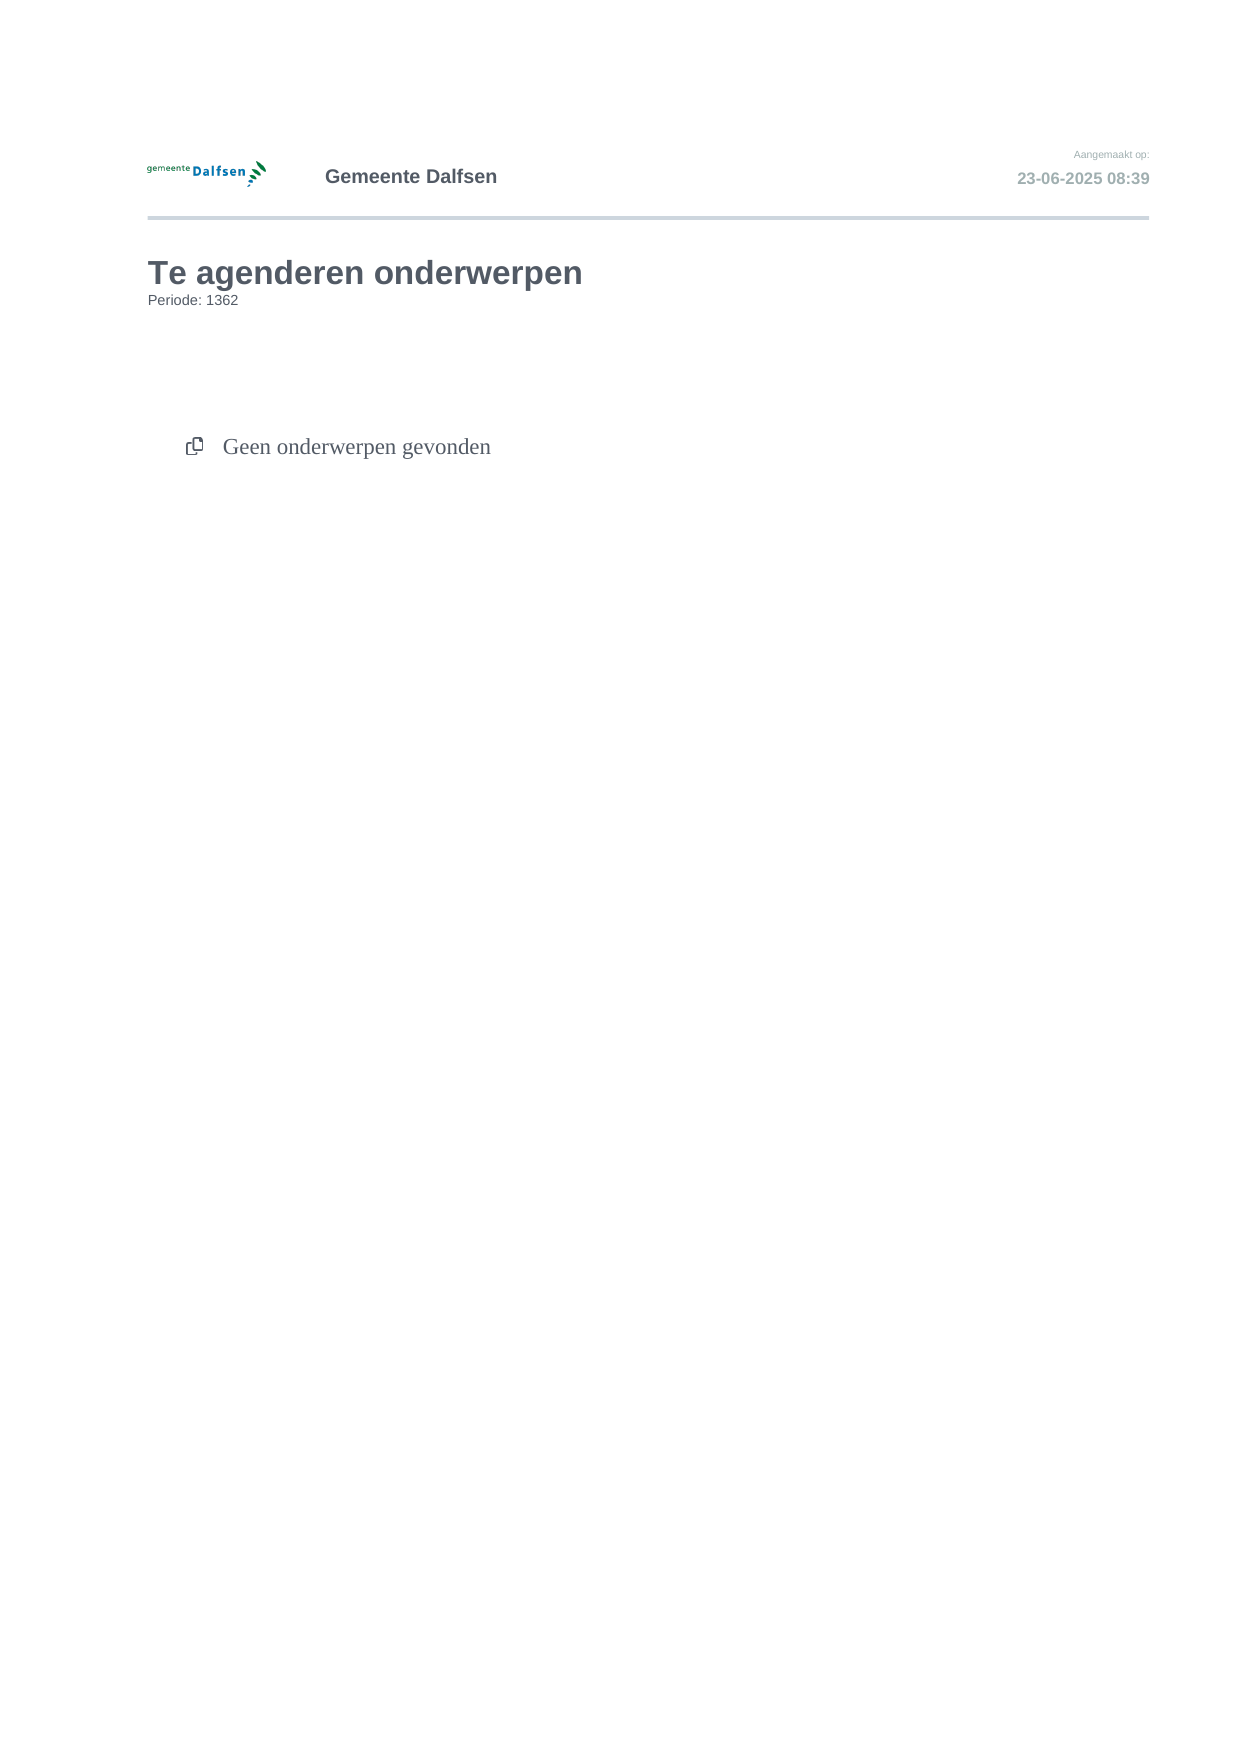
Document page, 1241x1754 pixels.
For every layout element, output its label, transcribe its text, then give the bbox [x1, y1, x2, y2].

table_cell Periode: 1362 [148, 292, 727, 325]
table_header Te agenderen onderwerpen [148, 245, 727, 292]
table_cell 23-06-2025 08:39 [727, 161, 1149, 188]
table_header Gemeente Dalfsen [325, 148, 727, 188]
picture [147, 161, 266, 187]
table_header Aangemaakt op: [727, 148, 1149, 161]
picture [186, 437, 203, 455]
picture [147, 216, 1150, 220]
list Geen onderwerpen gevonden [185, 433, 1093, 459]
table_header [148, 148, 325, 188]
